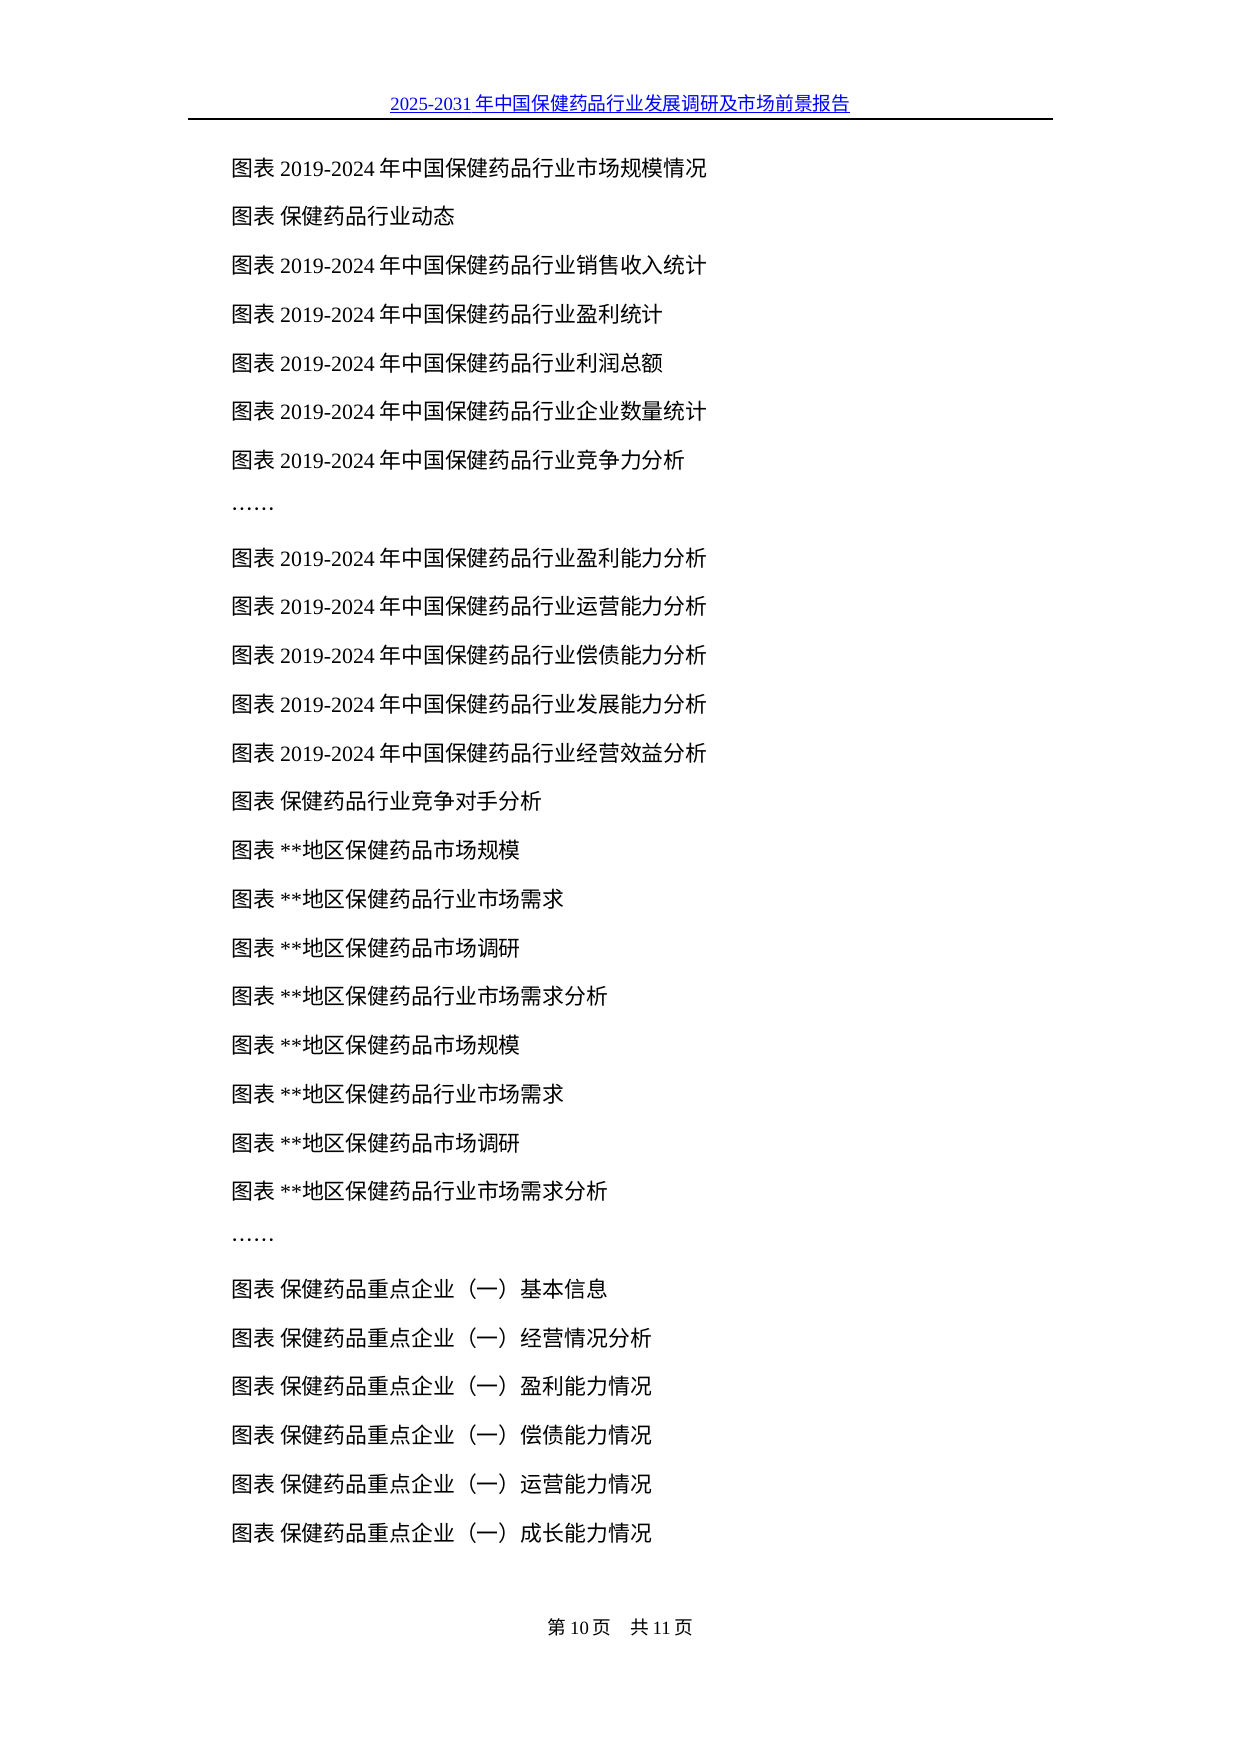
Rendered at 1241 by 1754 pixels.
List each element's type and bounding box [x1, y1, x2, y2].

text [187, 150, 1053, 1548]
